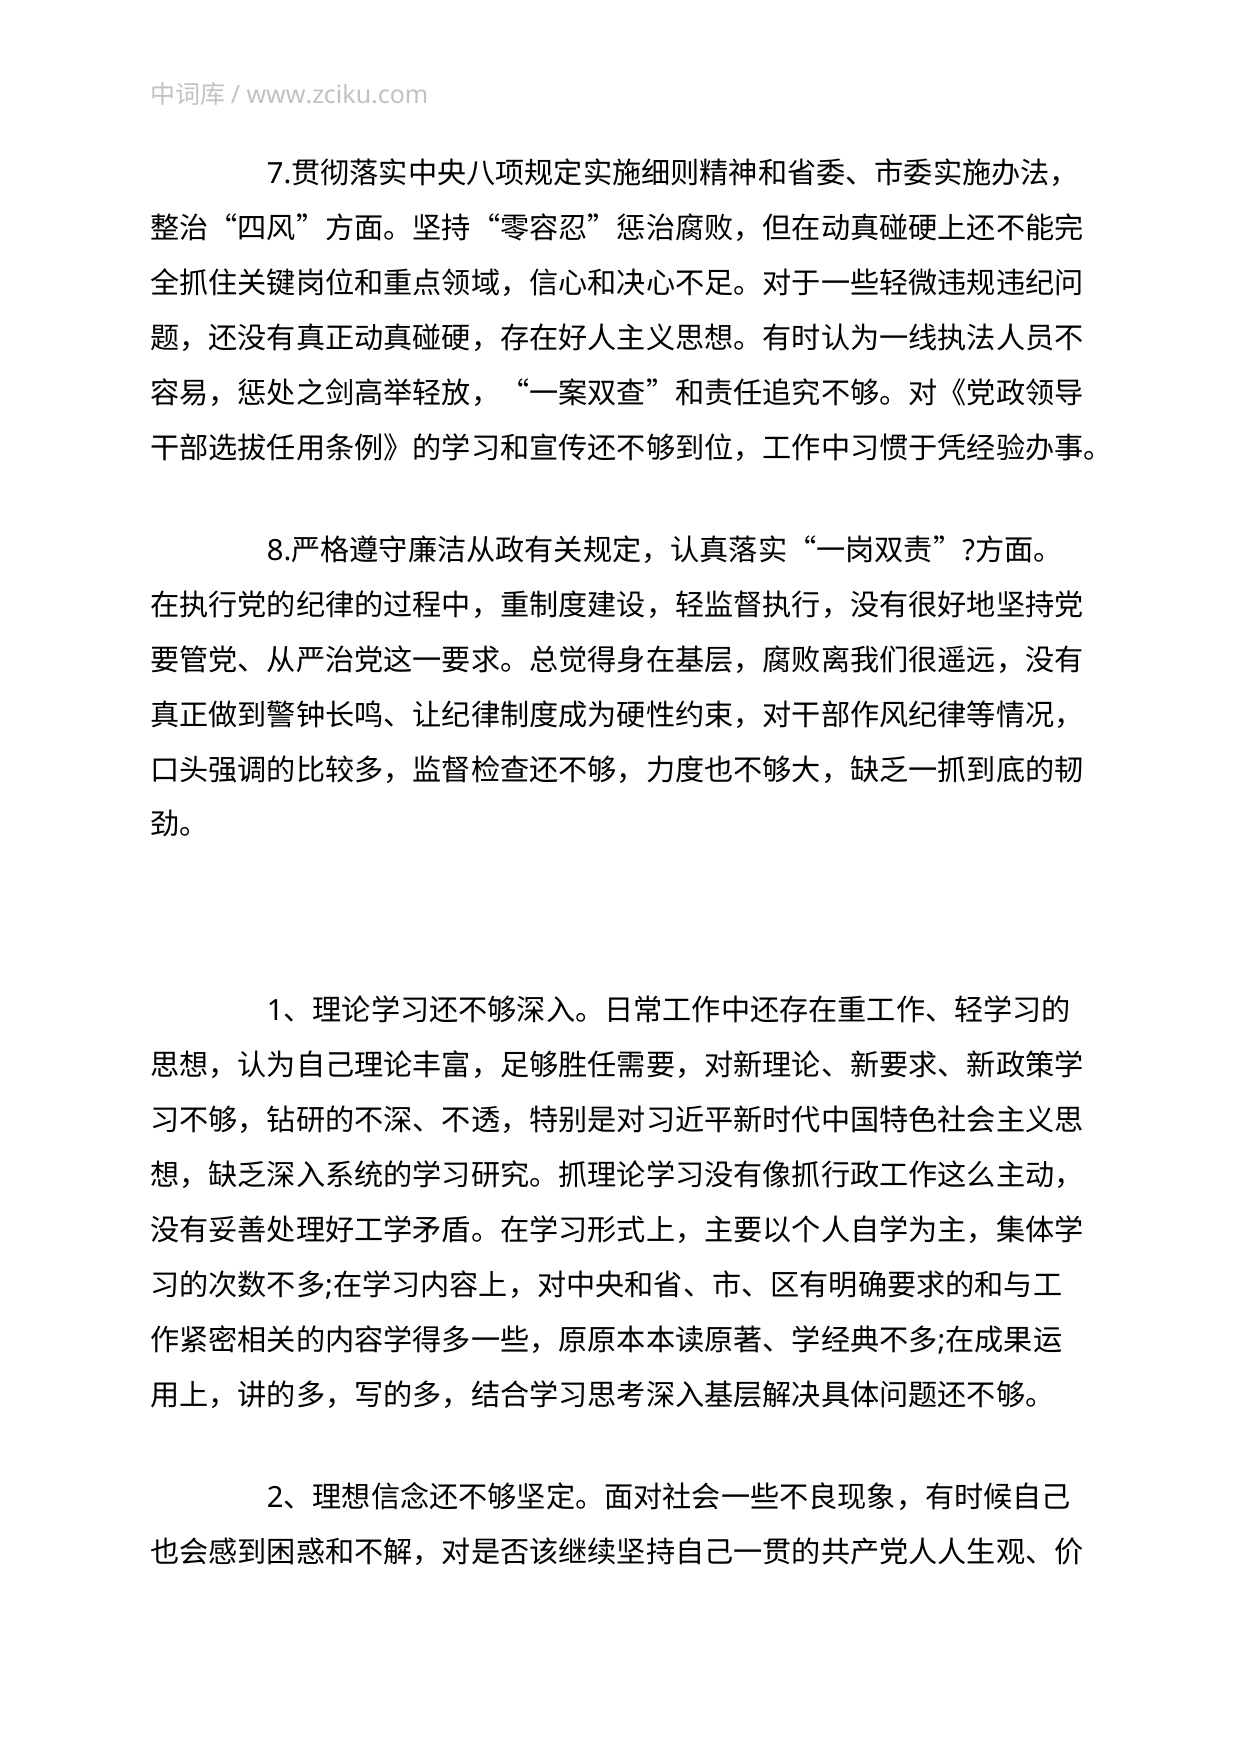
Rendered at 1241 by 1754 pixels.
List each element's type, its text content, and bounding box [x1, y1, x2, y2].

text 7.贯彻落实中央八项规定实施细则精神和省委、市委实施办法，整治“四风”方面。坚持“零容忍”惩治腐败，但在动真碰硬上还不能完全抓住关键岗位和重点领域，信心和决心不足。对于一些轻微违规违纪问题，还没有真正动真碰硬，存在好人主义思想。有时认为一线执法人员不容易，惩处之剑高举轻放，“一案双查”和责任追究不够。对《党政领导干部选拔任用条例》的学习和宣传还不够到位，工作中习惯于凭经验办事。 [150, 150, 1090, 467]
text 1、理论学习还不够深入。日常工作中还存在重工作、轻学习的思想，认为自己理论丰富，足够胜任需要，对新理论、新要求、新政策学习不够，钻研的不深、不透，特别是对习近平新时代中国特色社会主义思想，缺乏深入系统的学习研究。抓理论学习没有像抓行政工作这么主动，没有妥善处理好工学矛盾。在学习形式上，主要以个人自学为主，集体学习的次数不多;在学习内容上，对中央和省、市、区有明确要求的和与工作紧密相关的内容学得多一些，原原本本读原著、学经典不多;在成果运用上，讲的多，写的多，结合学习思考深入基层解决具体问题还不够。 [150, 987, 1090, 1414]
text 8.严格遵守廉洁从政有关规定，认真落实“一岗双责”?方面。在执行党的纪律的过程中，重制度建设，轻监督执行，没有很好地坚持党要管党、从严治党这一要求。总觉得身在基层，腐败离我们很遥远，没有真正做到警钟长鸣、让纪律制度成为硬性约束，对干部作风纪律等情况，口头强调的比较多，监督检查还不够，力度也不够大，缺乏一抓到底的韧劲。 [150, 526, 1090, 843]
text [150, 1473, 1090, 1571]
